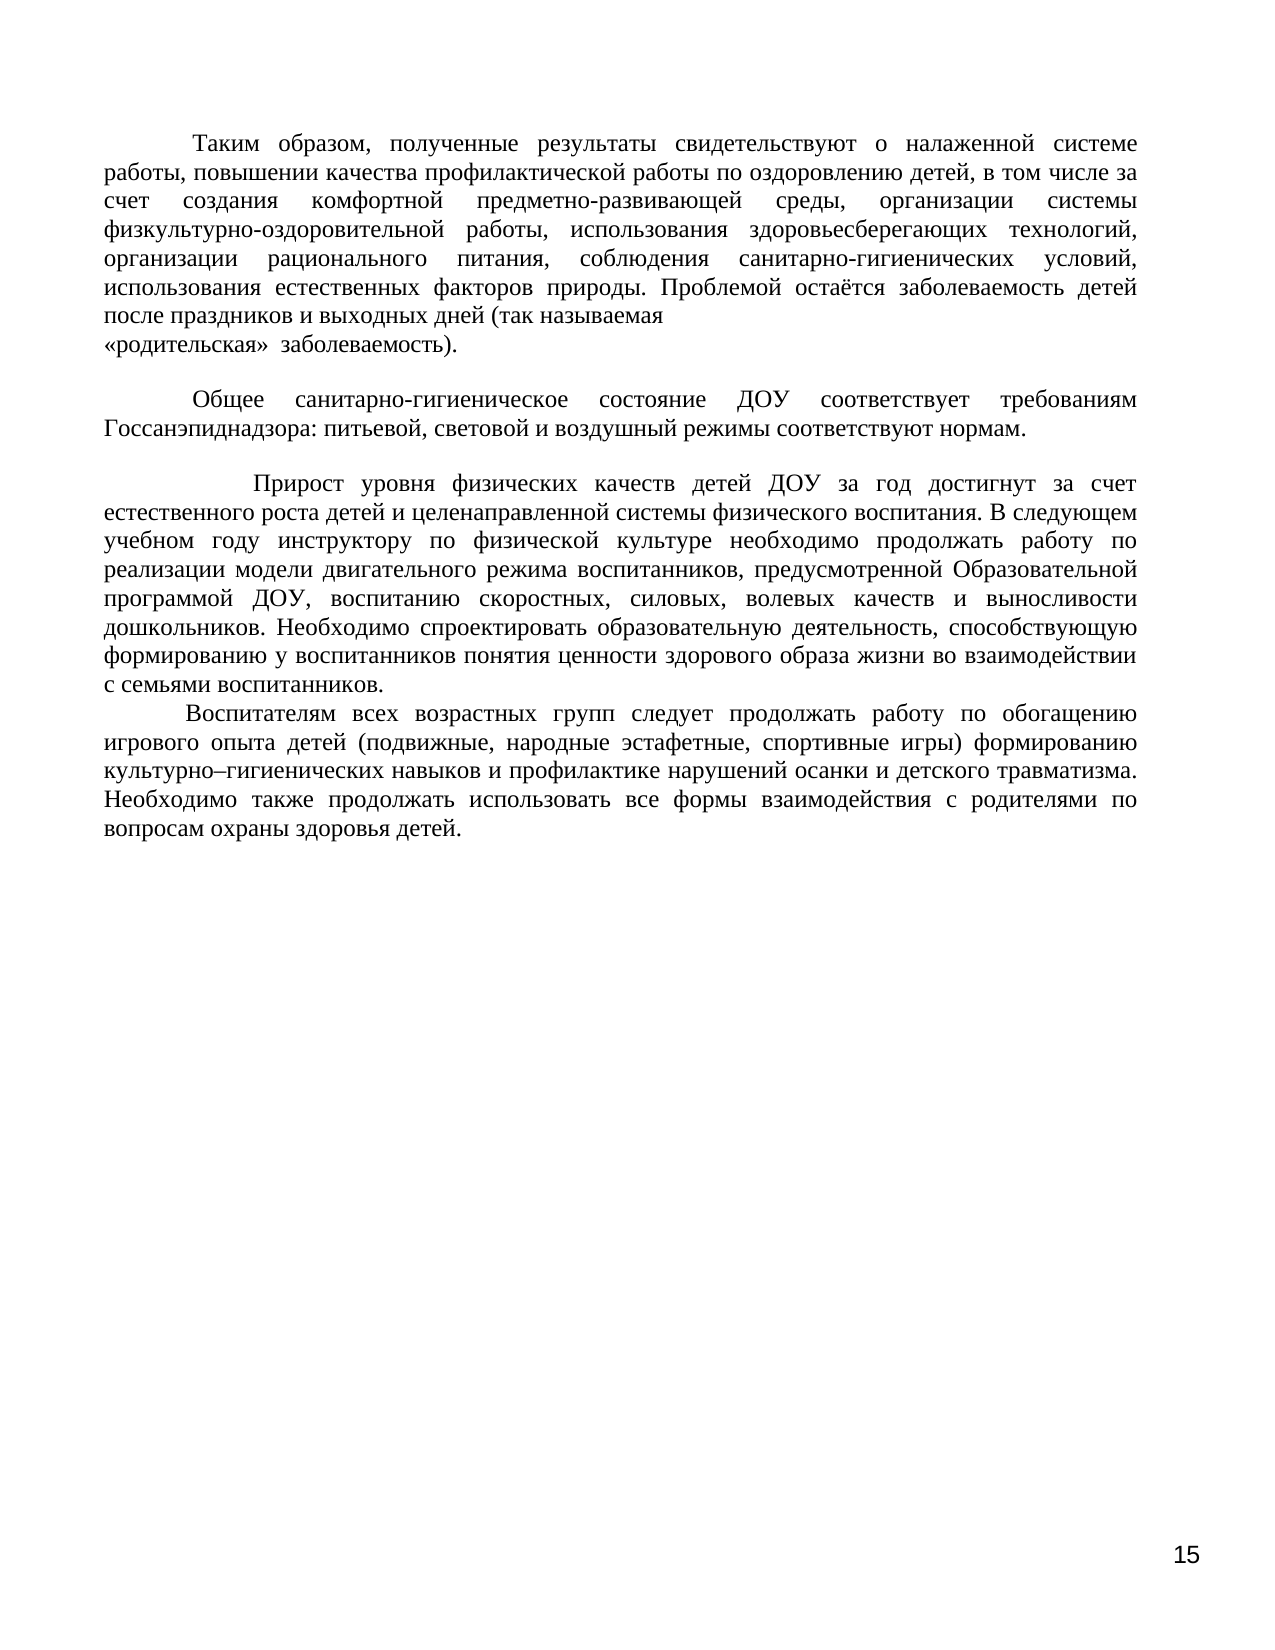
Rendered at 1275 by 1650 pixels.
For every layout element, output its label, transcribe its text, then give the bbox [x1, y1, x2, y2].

text Общее санитарно-гигиеническое состояние ДОУ соответствует требованиям Госсанэпиднадзора: питьевой, световой и воздушный режимы соответствуют нормам. [103, 384, 1137, 442]
text «родительская» заболеваемость). [103, 329, 1196, 358]
text Таким образом, полученные результаты свидетельствуют о налаженной системе работы, повышении качества профилактической работы по оздоровлению детей, в том числе за счет создания комфортной предметно-развивающей среды, организации системы физкультурно-оздоровительной работы, использования здоровьесберегающих технологий, организации рационального питания, соблюдения санитарно-гигиенических условий, использования естественных факторов природы. Проблемой остаётся заболеваемость детей после праздников и выходных дней (так называемая [103, 128, 1138, 329]
text Воспитателям всех возрастных групп следует продолжать работу по обогащению игрового опыта детей (подвижные, народные эстафетные, спортивные игры) формированию культурно–гигиенических навыков и профилактике нарушений осанки и детского травматизма. Необходимо также продолжать использовать все формы взаимодействия с родителями по вопросам охраны здоровья детей. [103, 698, 1138, 842]
text Прирост уровня физических качеств детей ДОУ за год достигнут за счет естественного роста детей и целенаправленной системы физического воспитания. В следующем учебном году инструктору по физической культуре необходимо продолжать работу по реализации модели двигательного режима воспитанников, предусмотренной Образовательной программой ДОУ, воспитанию скоростных, силовых, волевых качеств и выносливости дошкольников. Необходимо спроектировать образовательную деятельность, способствующую формированию у воспитанников понятия ценности здорового образа жизни во взаимодействии с семьями воспитанников. [103, 468, 1138, 698]
